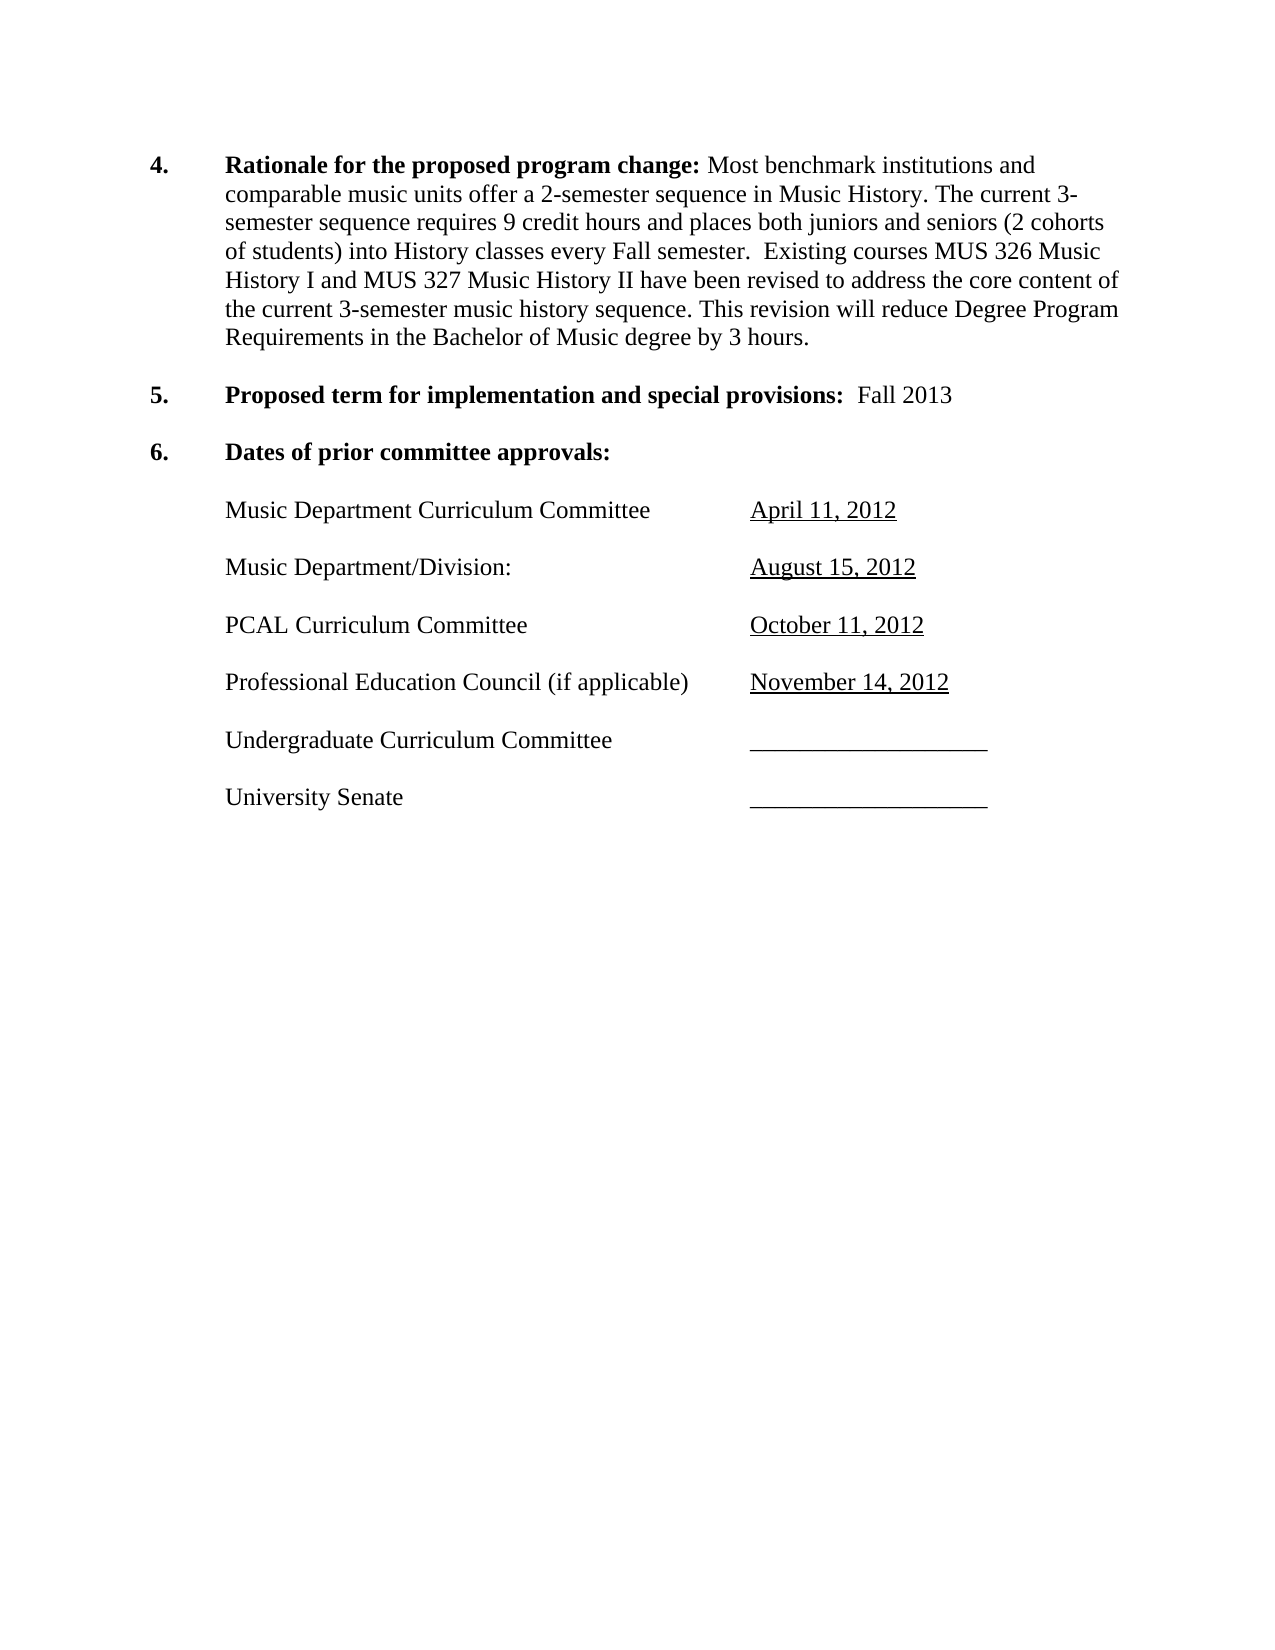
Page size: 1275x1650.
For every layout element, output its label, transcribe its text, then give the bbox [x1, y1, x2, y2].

text Music Department/Division: August 15, 2012 [150, 552, 1125, 581]
text 4. Rationale for the proposed program change: Most benchmark institutions and [150, 150, 1125, 179]
text PCAL Curriculum Committee October 11, 2012 [150, 610, 1125, 639]
text 5. Proposed term for implementation and special provisions: Fall 2013 [150, 380, 1125, 409]
text Professional Education Council (if applicable) November 14, 2012 [150, 667, 1125, 696]
text comparable music units offer a 2-semester sequence in Music History. The current 3-semester sequence requires 9 credit hours and places both juniors and seniors (2 cohorts of students) into History classes every Fall semester. Existing courses MUS 326 Music History I and MUS 327 Music History II have been revised to address the core content of the current 3-semester music history sequence. This revision will reduce Degree Program Requirements in the Bachelor of Music degree by 3 hours. [225, 179, 1125, 351]
text 6. Dates of prior committee approvals: [150, 437, 1125, 466]
text Music Department Curriculum Committee April 11, 2012 [150, 495, 1125, 524]
text Undergraduate Curriculum Committee ___________________ [150, 725, 1125, 754]
text University Senate ___________________ [150, 782, 1125, 811]
